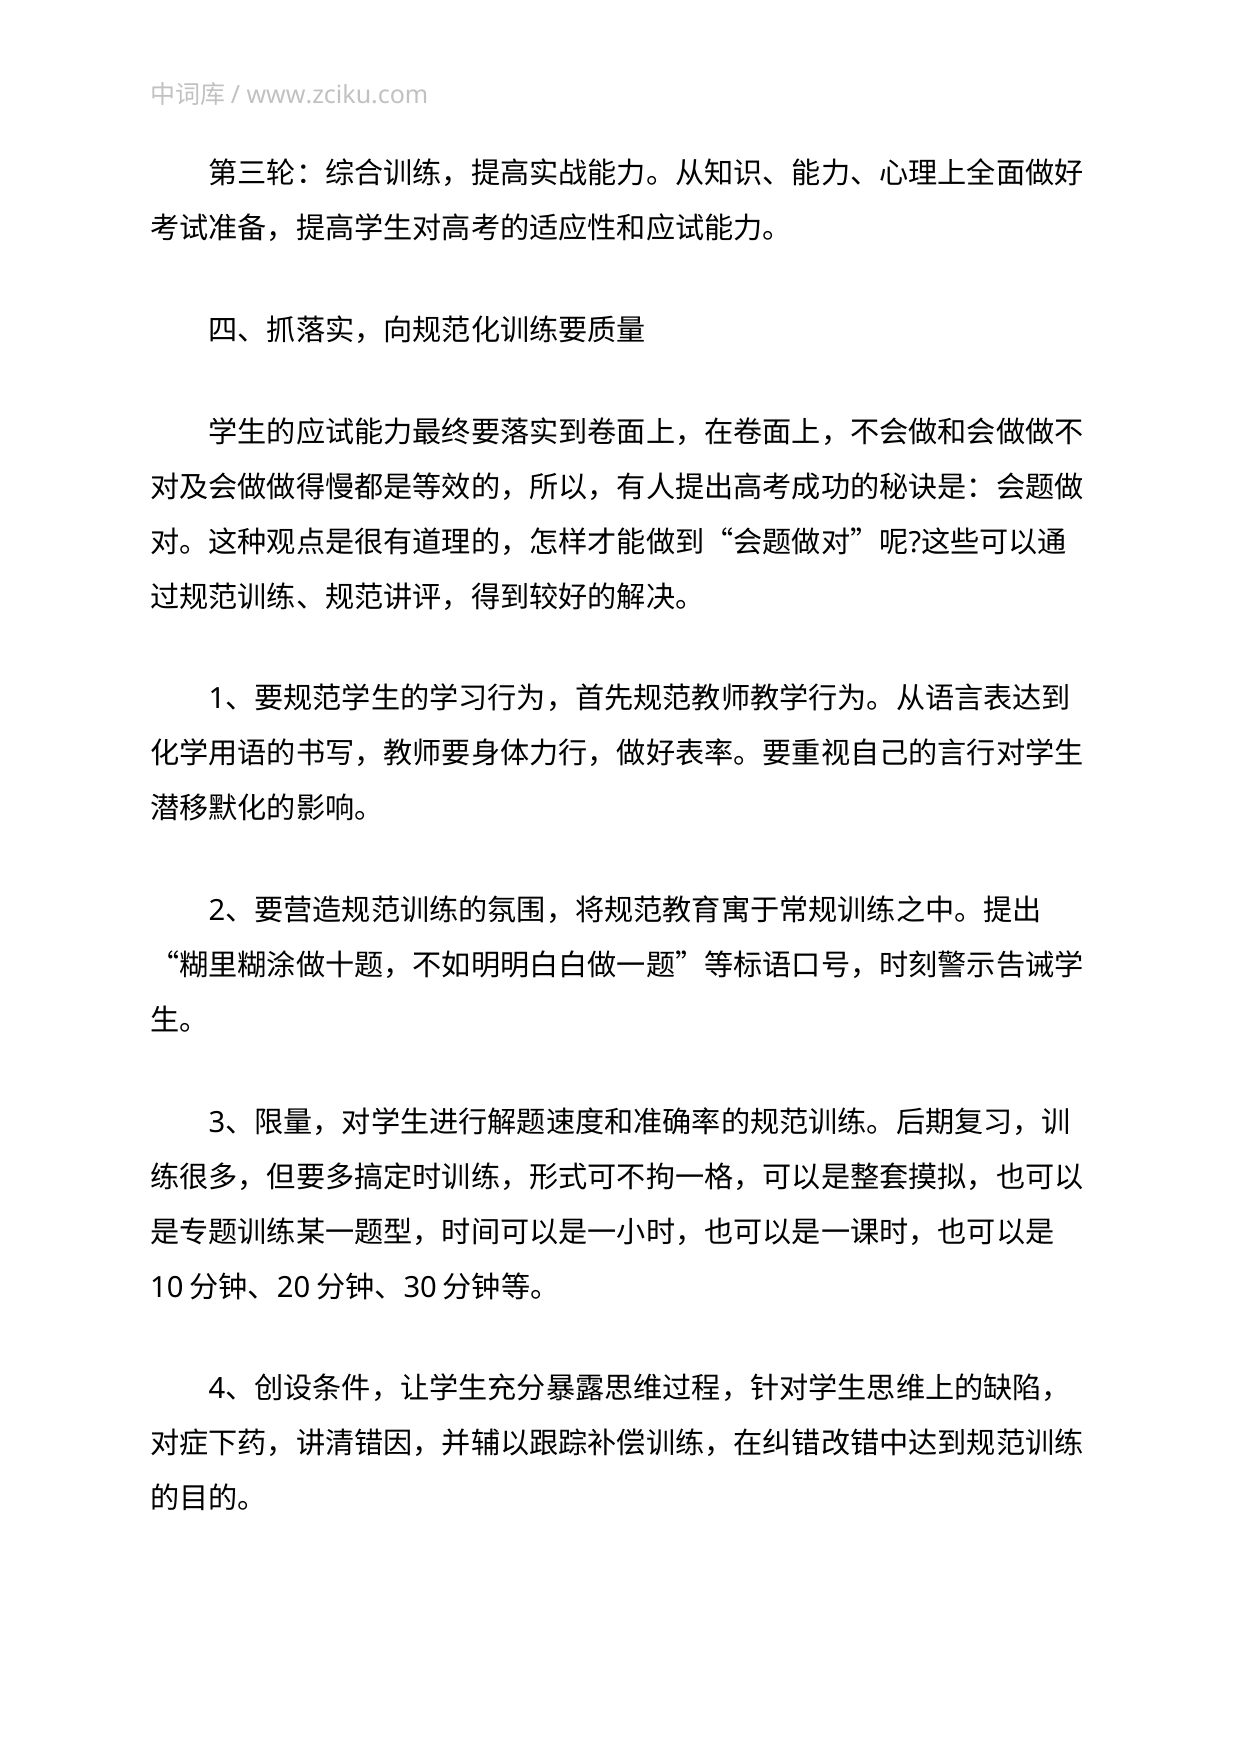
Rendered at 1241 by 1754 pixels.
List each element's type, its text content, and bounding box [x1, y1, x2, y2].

text 2、要营造规范训练的氛围，将规范教育寓于常规训练之中。提出“糊里糊涂做十题，不如明明白白做一题”等标语口号，时刻警示告诫学生。 [150, 887, 1090, 1039]
text 第三轮：综合训练，提高实战能力。从知识、能力、心理上全面做好考试准备，提高学生对高考的适应性和应试能力。 [150, 150, 1090, 247]
text 学生的应试能力最终要落实到卷面上，在卷面上，不会做和会做做不对及会做做得慢都是等效的，所以，有人提出高考成功的秘诀是：会题做对。这种观点是很有道理的，怎样才能做到“会题做对”呢?这些可以通过规范训练、规范讲评，得到较好的解决。 [150, 408, 1090, 616]
text 3、限量，对学生进行解题速度和准确率的规范训练。后期复习，训练很多，但要多搞定时训练，形式可不拘一格，可以是整套摸拟，也可以是专题训练某一题型，时间可以是一小时，也可以是一课时，也可以是10分钟、20分钟、30分钟等。 [150, 1098, 1090, 1306]
text 4、创设条件，让学生充分暴露思维过程，针对学生思维上的缺陷，对症下药，讲清错因，并辅以跟踪补偿训练，在纠错改错中达到规范训练的目的。 [150, 1365, 1090, 1517]
text 1、要规范学生的学习行为，首先规范教师教学行为。从语言表达到化学用语的书写，教师要身体力行，做好表率。要重视自己的言行对学生潜移默化的影响。 [150, 675, 1090, 827]
text 四、抓落实，向规范化训练要质量 [150, 307, 1090, 349]
